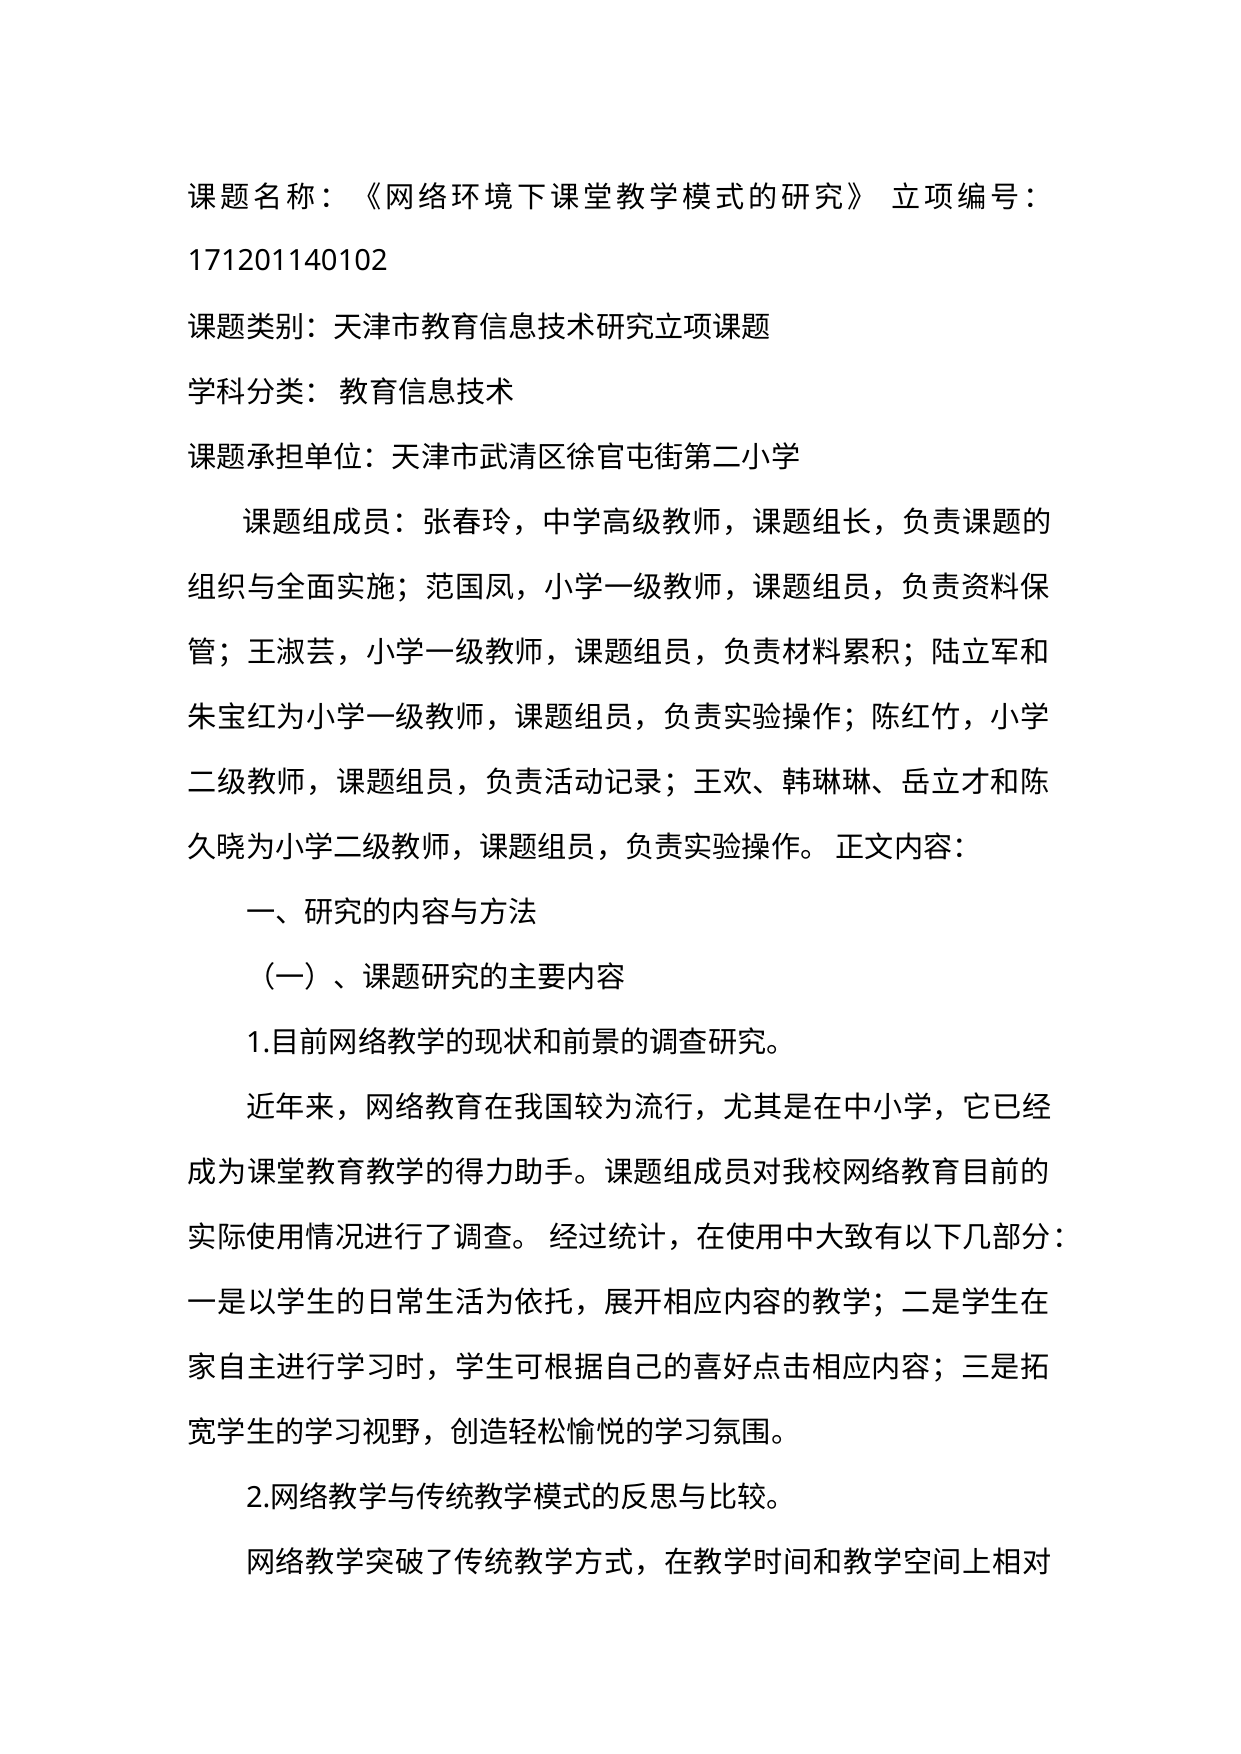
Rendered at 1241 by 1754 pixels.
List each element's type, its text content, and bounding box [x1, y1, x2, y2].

text 2.网络教学与传统教学模式的反思与比较。 [187, 1462, 1053, 1527]
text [187, 1527, 1053, 1592]
text 课题承担单位：天津市武清区徐官屯街第二小学 [187, 422, 1053, 487]
text （一）、课题研究的主要内容 [187, 942, 1053, 1007]
text 1.目前网络教学的现状和前景的调查研究。 [187, 1007, 1053, 1072]
text 一、研究的内容与方法 [187, 877, 1053, 942]
text 近年来，网络教育在我国较为流行，尤其是在中小学，它已经成为课堂教育教学的得力助手。课题组成员对我校网络教育目前的实际使用情况进行了调查。 经过统计，在使用中大致有以下几部分：一是以学生的日常生活为依托，展开相应内容的教学；二是学生在家自主进行学习时，学生可根据自己的喜好点击相应内容；三是拓宽学生的学习视野，创造轻松愉悦的学习氛围。 [187, 1072, 1053, 1462]
text 课题名称：《网络环境下课堂教学模式的研究》 立项编号：171201140102 [187, 162, 1053, 292]
text 学科分类： 教育信息技术 [187, 357, 1053, 422]
text 课题组成员：张春玲，中学高级教师，课题组长，负责课题的组织与全面实施；范国凤，小学一级教师，课题组员，负责资料保管；王淑芸，小学一级教师，课题组员，负责材料累积；陆立军和朱宝红为小学一级教师，课题组员，负责实验操作；陈红竹，小学二级教师，课题组员，负责活动记录；王欢、韩琳琳、岳立才和陈久晓为小学二级教师，课题组员，负责实验操作。 正文内容： [187, 487, 1053, 877]
text 课题类别：天津市教育信息技术研究立项课题 [187, 292, 1053, 357]
